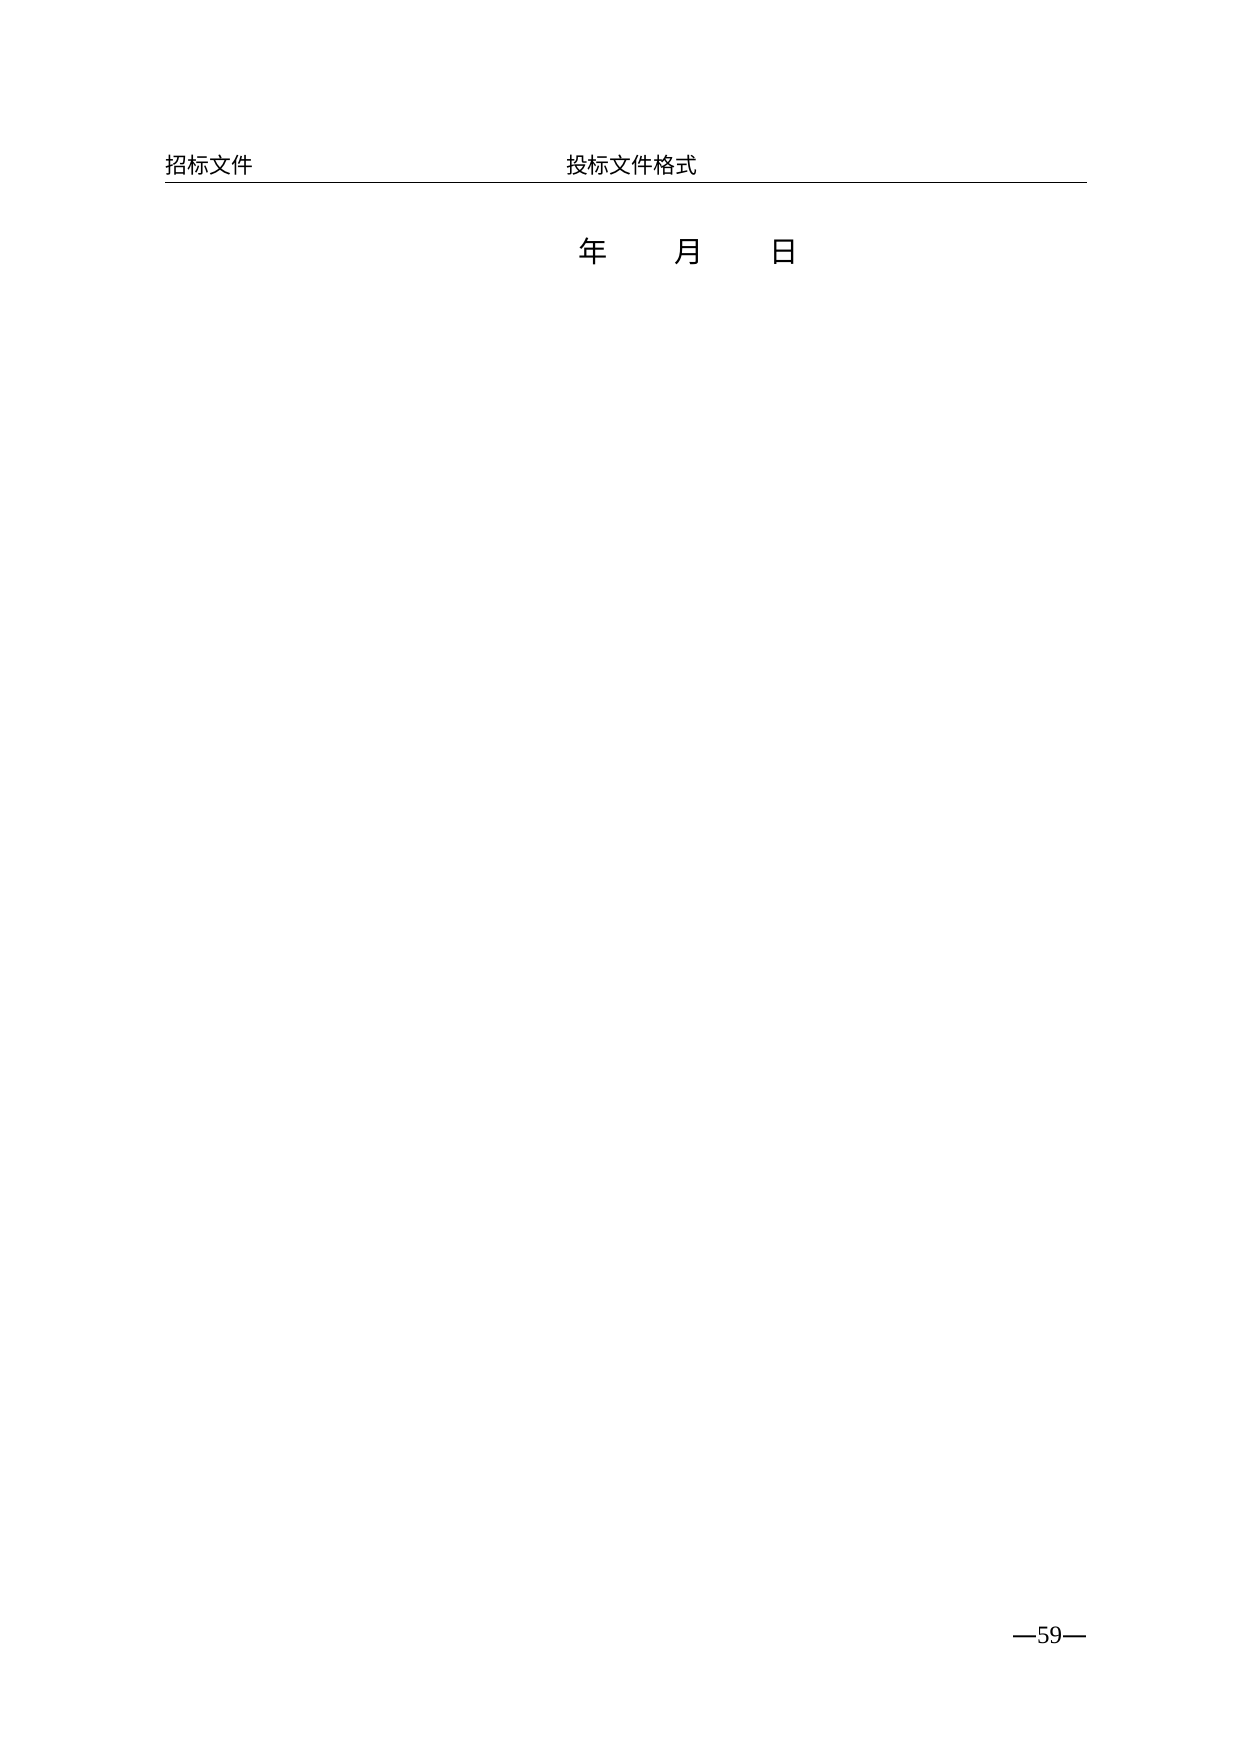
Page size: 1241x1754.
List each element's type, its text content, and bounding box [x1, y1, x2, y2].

text 年 月 日 [171, 219, 1081, 280]
